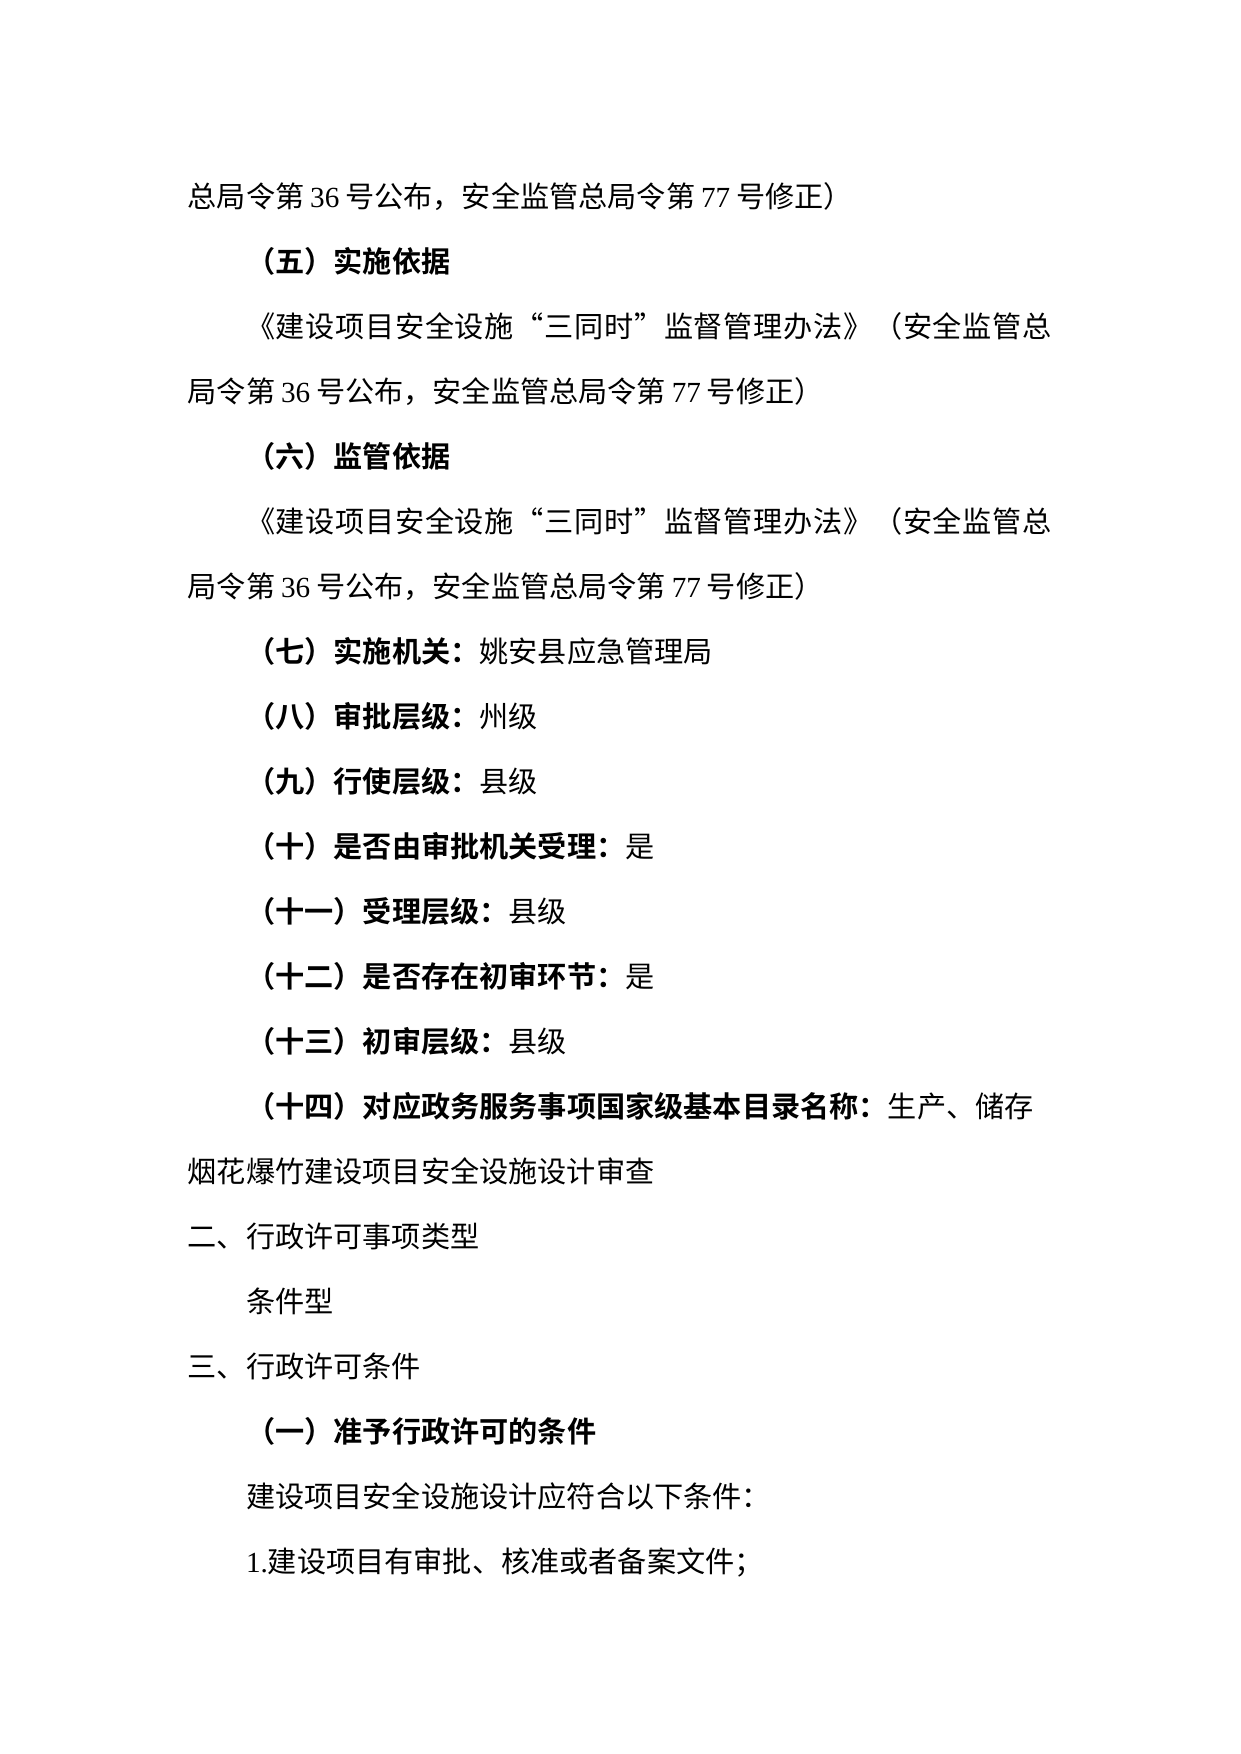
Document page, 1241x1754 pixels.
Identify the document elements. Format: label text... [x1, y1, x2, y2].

list （十四）对应政务服务事项国家级基本目录名称：生产、储存烟花爆竹建设项目安全设施设计审查 [187, 1072, 1053, 1202]
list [187, 162, 1053, 227]
text （十三）初审层级：县级 [187, 1007, 1053, 1072]
text 建设项目安全设施设计应符合以下条件： [187, 1462, 1053, 1527]
text 1.建设项目有审批、核准或者备案文件； [187, 1527, 1053, 1592]
text （十一）受理层级：县级 [187, 877, 1053, 942]
list （五）实施依据 [187, 227, 1053, 292]
text （七）实施机关：姚安县应急管理局 [187, 617, 1053, 682]
list （一）准予行政许可的条件 [187, 1397, 1053, 1462]
list 《建设项目安全设施“三同时”监督管理办法》（安全监管总局令第36号公布，安全监管总局令第77号修正） [187, 487, 1053, 617]
text 条件型 [187, 1267, 1053, 1332]
list 行政许可条件 [187, 1332, 1053, 1397]
list 行政许可事项类型 [187, 1202, 1053, 1267]
text （八）审批层级：州级 [187, 682, 1053, 747]
text （十二）是否存在初审环节：是 [187, 942, 1053, 1007]
list （六）监管依据 [187, 422, 1053, 487]
list 《建设项目安全设施“三同时”监督管理办法》（安全监管总局令第36号公布，安全监管总局令第77号修正） [187, 292, 1053, 422]
text （十）是否由审批机关受理：是 [187, 812, 1053, 877]
text （九）行使层级：县级 [187, 747, 1053, 812]
